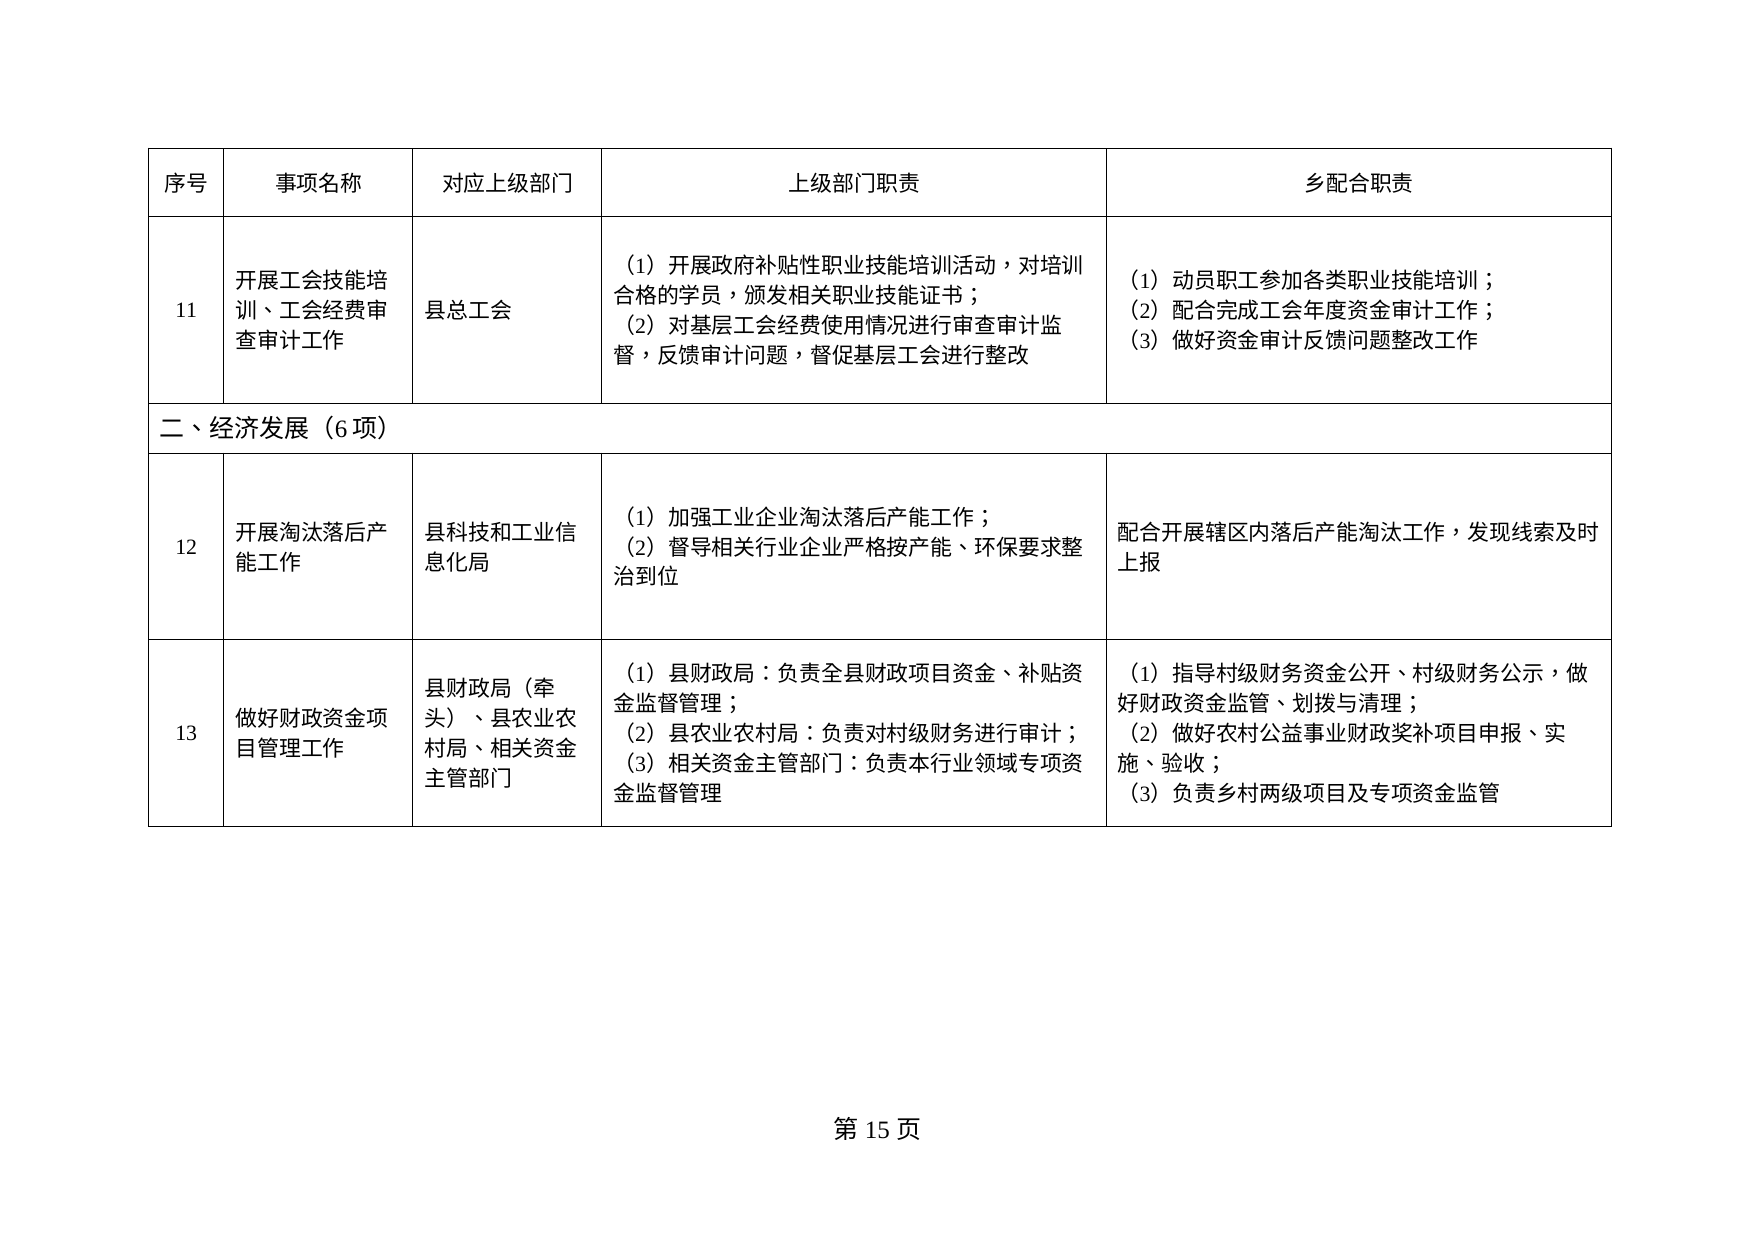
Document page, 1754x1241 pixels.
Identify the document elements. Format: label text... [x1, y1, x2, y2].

table_cell 开展淘汰落后产能工作 [224, 454, 412, 639]
table_cell 11 [149, 217, 223, 403]
table_cell （1）动员职工参加各类职业技能培训； （2）配合完成工会年度资金审计工作； （3）做好资金审计反馈问题整改工作 [1107, 217, 1611, 403]
table_cell （1）指导村级财务资金公开、村级财务公示，做好财政资金监管、划拨与清理； （2）做好农村公益事业财政奖补项目申报、实施、验收； （3）负责乡村两级项目及专项资金监管 [1107, 640, 1611, 826]
table_header 序号 [149, 149, 223, 216]
table_cell 县财政局（牵头）、县农业农村局、相关资金主管部门 [413, 640, 601, 826]
table_cell 配合开展辖区内落后产能淘汰工作，发现线索及时上报 [1107, 454, 1611, 639]
table_header 乡配合职责 [1107, 149, 1611, 216]
table_cell 13 [149, 640, 223, 826]
table_cell 县科技和工业信息化局 [413, 454, 601, 639]
table_cell 二、经济发展（6项） [149, 404, 1611, 453]
table_cell 做好财政资金项目管理工作 [224, 640, 412, 826]
table_cell 开展工会技能培训、工会经费审查审计工作 [224, 217, 412, 403]
table_cell 县总工会 [413, 217, 601, 403]
table_header 上级部门职责 [602, 149, 1106, 216]
table_cell （1）开展政府补贴性职业技能培训活动，对培训合格的学员，颁发相关职业技能证书； （2）对基层工会经费使用情况进行审查审计监督，反馈审计问题，督促基层工会进行整改 [602, 217, 1106, 403]
table_header 事项名称 [224, 149, 412, 216]
table_header 对应上级部门 [413, 149, 601, 216]
table_cell 12 [149, 454, 223, 639]
table_cell （1）加强工业企业淘汰落后产能工作； （2）督导相关行业企业严格按产能、环保要求整治到位 [602, 454, 1106, 639]
table_cell （1）县财政局：负责全县财政项目资金、补贴资金监督管理； （2）县农业农村局：负责对村级财务进行审计； （3）相关资金主管部门：负责本行业领域专项资金监督管理 [602, 640, 1106, 826]
